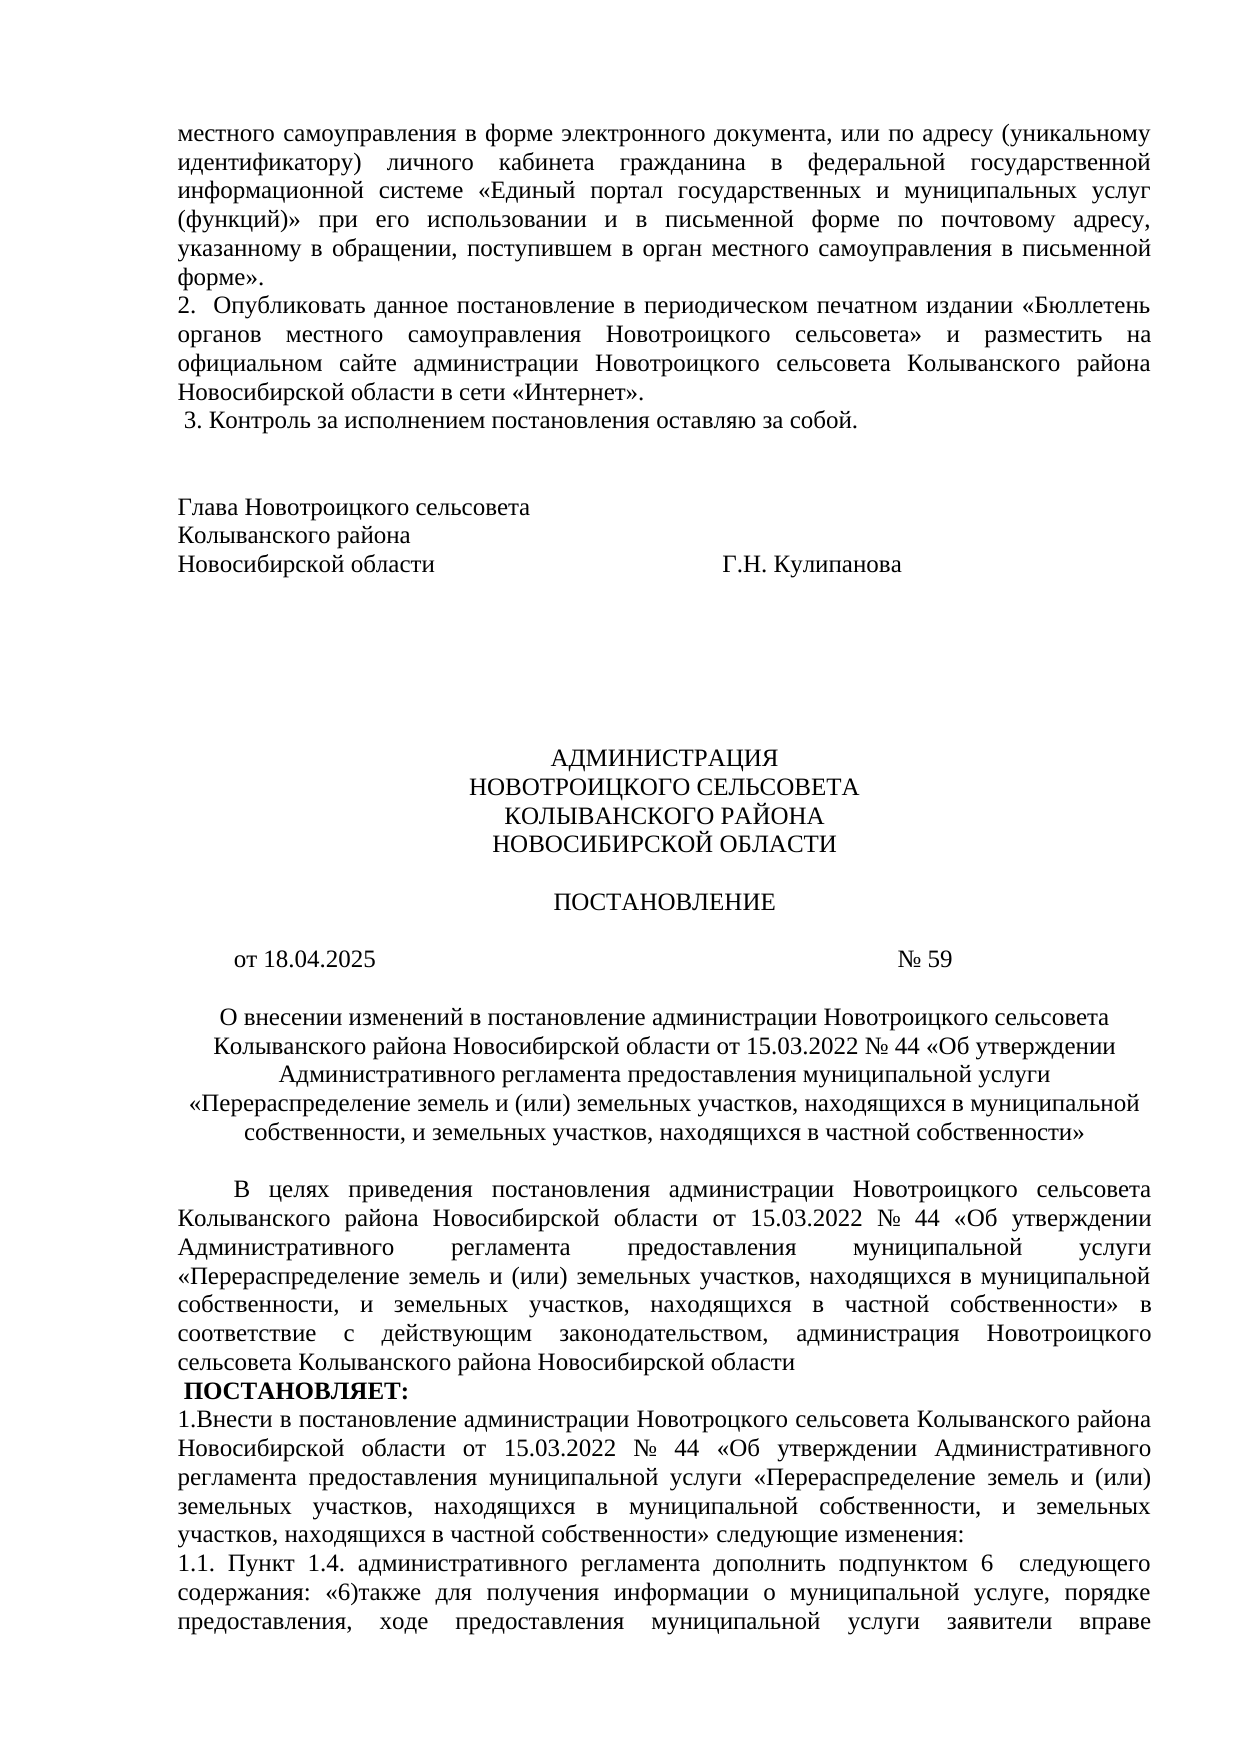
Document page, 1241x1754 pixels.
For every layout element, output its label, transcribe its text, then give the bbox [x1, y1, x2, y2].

text Колыванского района [177, 521, 1152, 549]
text 2. Опубликовать данное постановление в периодическом печатном издании «Бюллетень органов местного самоуправления Новотроицкого сельсовета» и разместить на официальном сайте администрации Новотроицкого сельсовета Колыванского района Новосибирской области в сети «Интернет». [177, 291, 1152, 406]
text ПОСТАНОВЛЯЕТ: [177, 1376, 1152, 1404]
text ПОСТАНОВЛЕНИЕ [177, 887, 1152, 916]
text Новосибирской области Г.Н. Кулипанова [177, 549, 1152, 578]
text Глава Новотроицкого сельсовета [177, 492, 1152, 521]
text КОЛЫВАНСКОГО РАЙОНА [177, 801, 1152, 829]
text О внесении изменений в постановление администрации Новотроицкого сельсовета Колыванского района Новосибирской области от 15.03.2022 № 44 «Об утверждении Административного регламента предоставления муниципальной услуги «Перераспределение земель и (или) земельных участков, находящихся в муниципальной собственности, и земельных участков, находящихся в частной собственности» [177, 1002, 1152, 1146]
text 3. Контроль за исполнением постановления оставляю за собой. [177, 406, 1152, 434]
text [177, 1548, 1152, 1634]
text НОВОСИБИРСКОЙ ОБЛАСТИ [177, 829, 1152, 858]
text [177, 118, 1152, 291]
text НОВОТРОИЦКОГО СЕЛЬСОВЕТА [177, 772, 1152, 801]
text 1.Внести в постановление администрации Новотроцкого сельсовета Колыванского района Новосибирской области от 15.03.2022 № 44 «Об утверждении Административного регламента предоставления муниципальной услуги «Перераспределение земель и (или) земельных участков, находящихся в муниципальной собственности, и земельных участков, находящихся в частной собственности» следующие изменения: [177, 1404, 1152, 1548]
text В целях приведения постановления администрации Новотроицкого сельсовета Колыванского района Новосибирской области от 15.03.2022 № 44 «Об утверждении Административного регламента предоставления муниципальной услуги «Перераспределение земель и (или) земельных участков, находящихся в муниципальной собственности, и земельных участков, находящихся в частной собственности» в соответствие с действующим законодательством, администрация Новотроицкого сельсовета Колыванского района Новосибирской области [177, 1174, 1152, 1376]
text от 18.04.2025 № 59 [177, 944, 1152, 973]
text АДМИНИСТРАЦИЯ [177, 743, 1152, 772]
